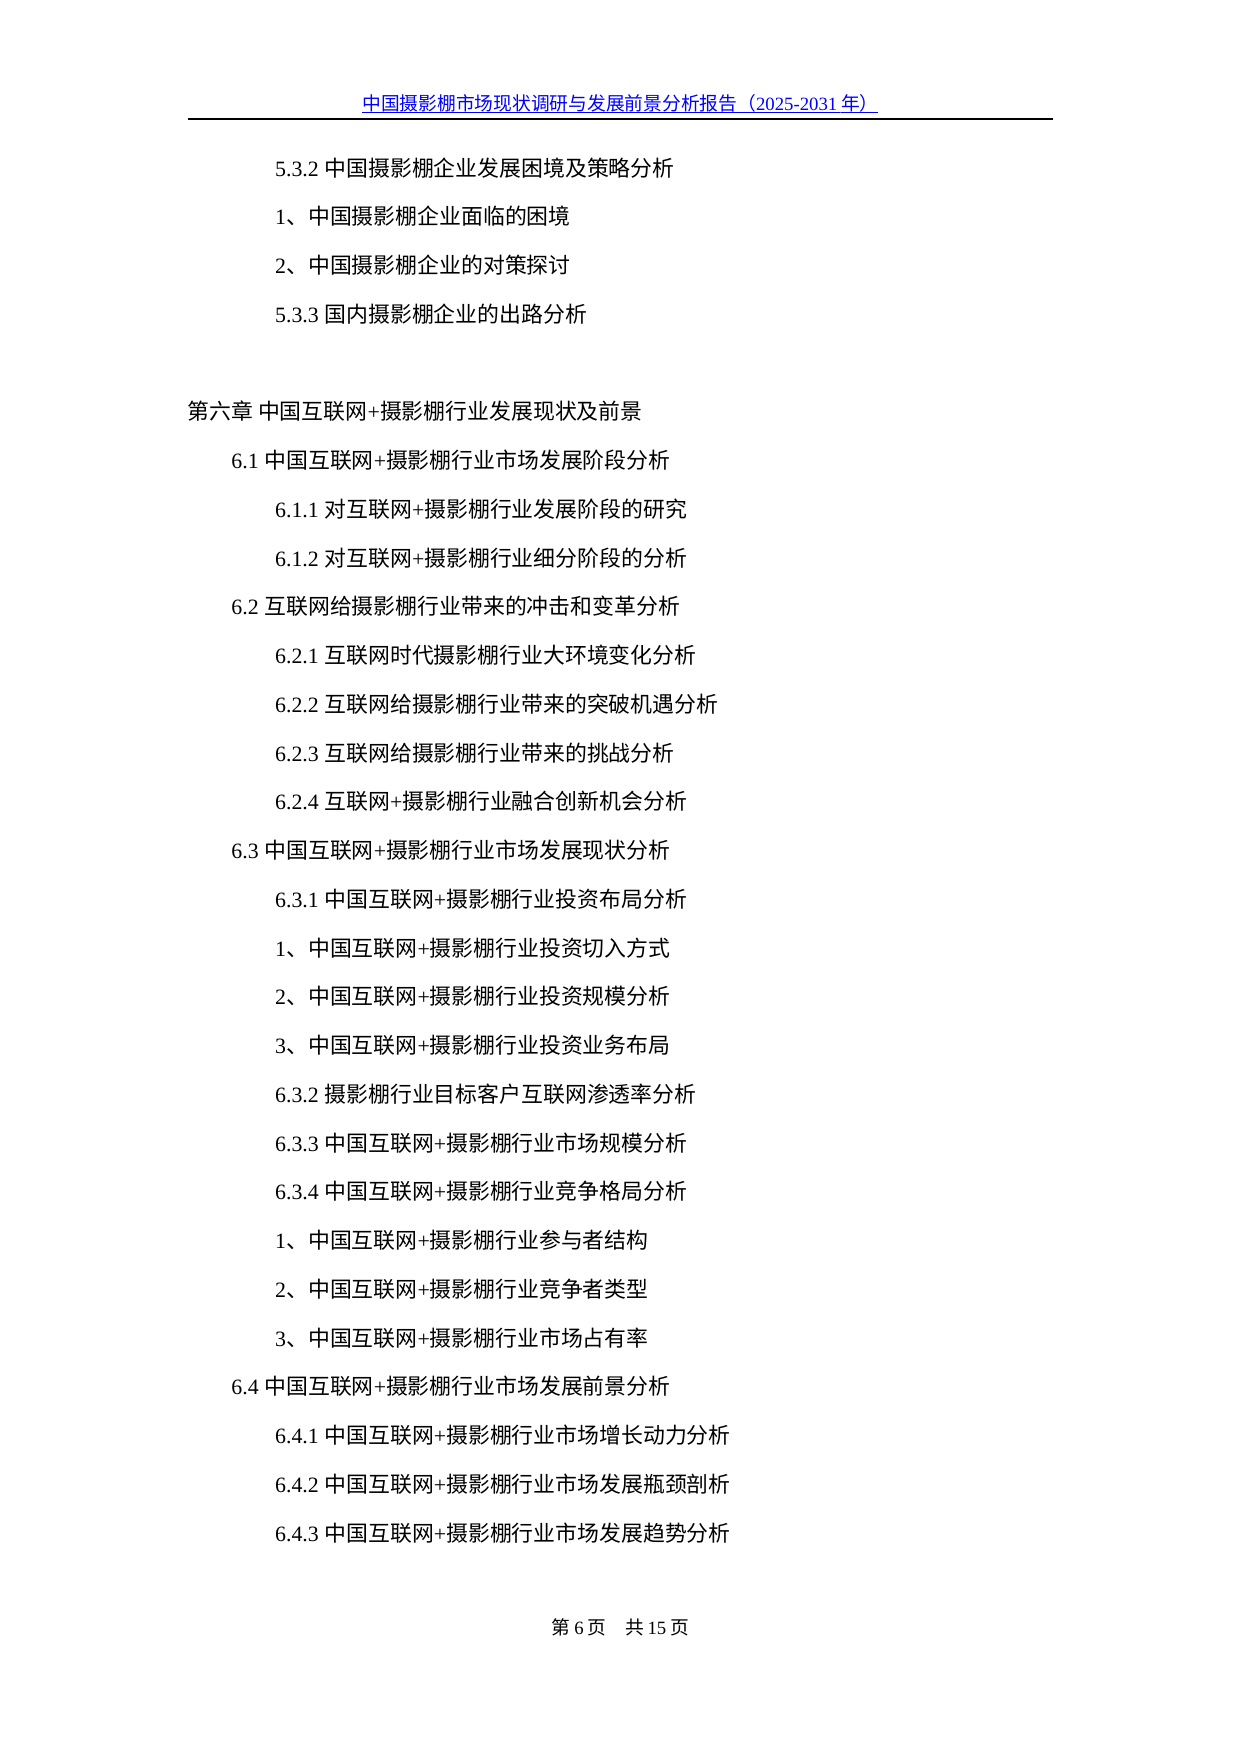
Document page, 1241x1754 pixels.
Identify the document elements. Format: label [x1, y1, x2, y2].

text [187, 150, 1053, 1548]
